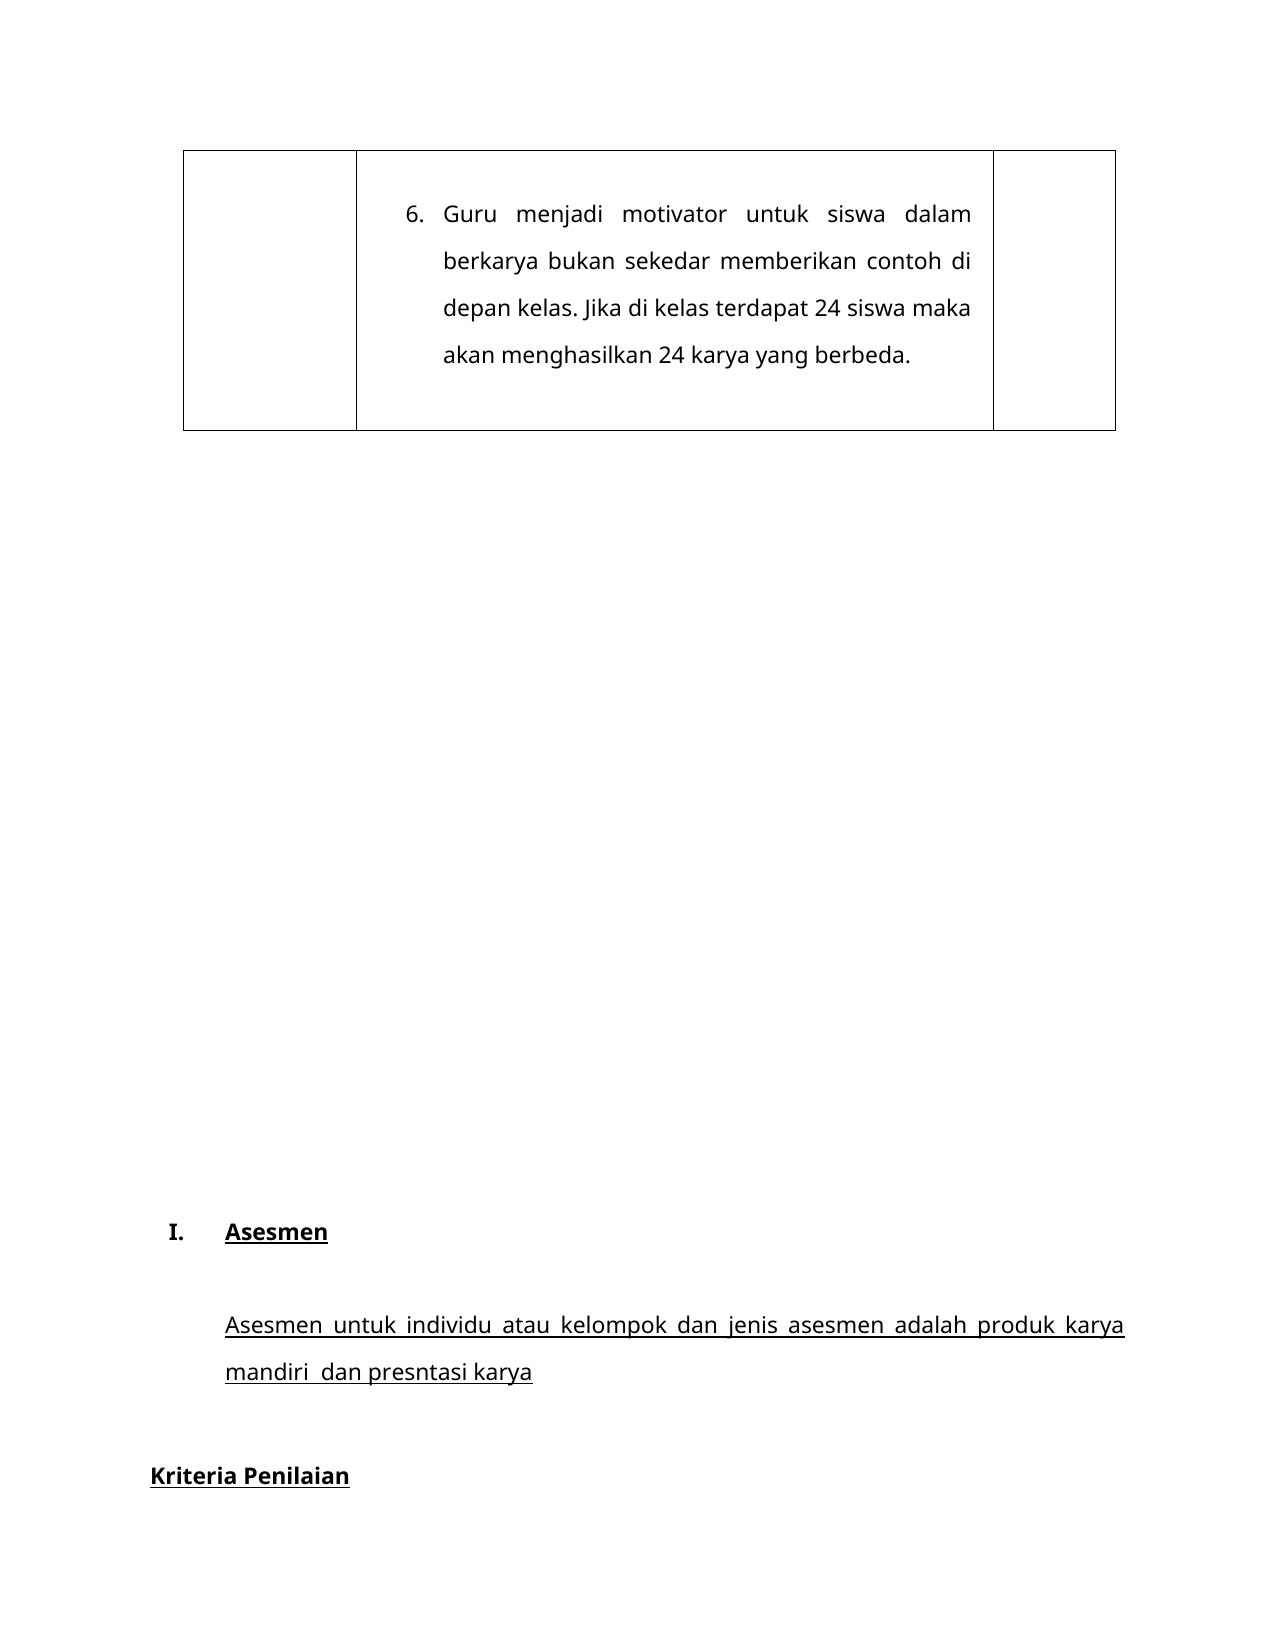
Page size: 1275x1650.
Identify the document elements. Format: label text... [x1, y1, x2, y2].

text Asesmen untuk individu atau kelompok dan jenis asesmen adalah produk karya mandiri dan presntasi karya [225, 1309, 1125, 1336]
list Asesmen [169, 1216, 1125, 1247]
table_cell [184, 151, 356, 430]
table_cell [357, 151, 993, 430]
table_cell [994, 151, 1115, 430]
text Asesmen untuk individu atau kelompok dan jenis asesmen adalah produk karya mandiri dan presntasi karya [225, 1338, 1125, 1387]
text Kriteria Penilaian [150, 1460, 1125, 1491]
